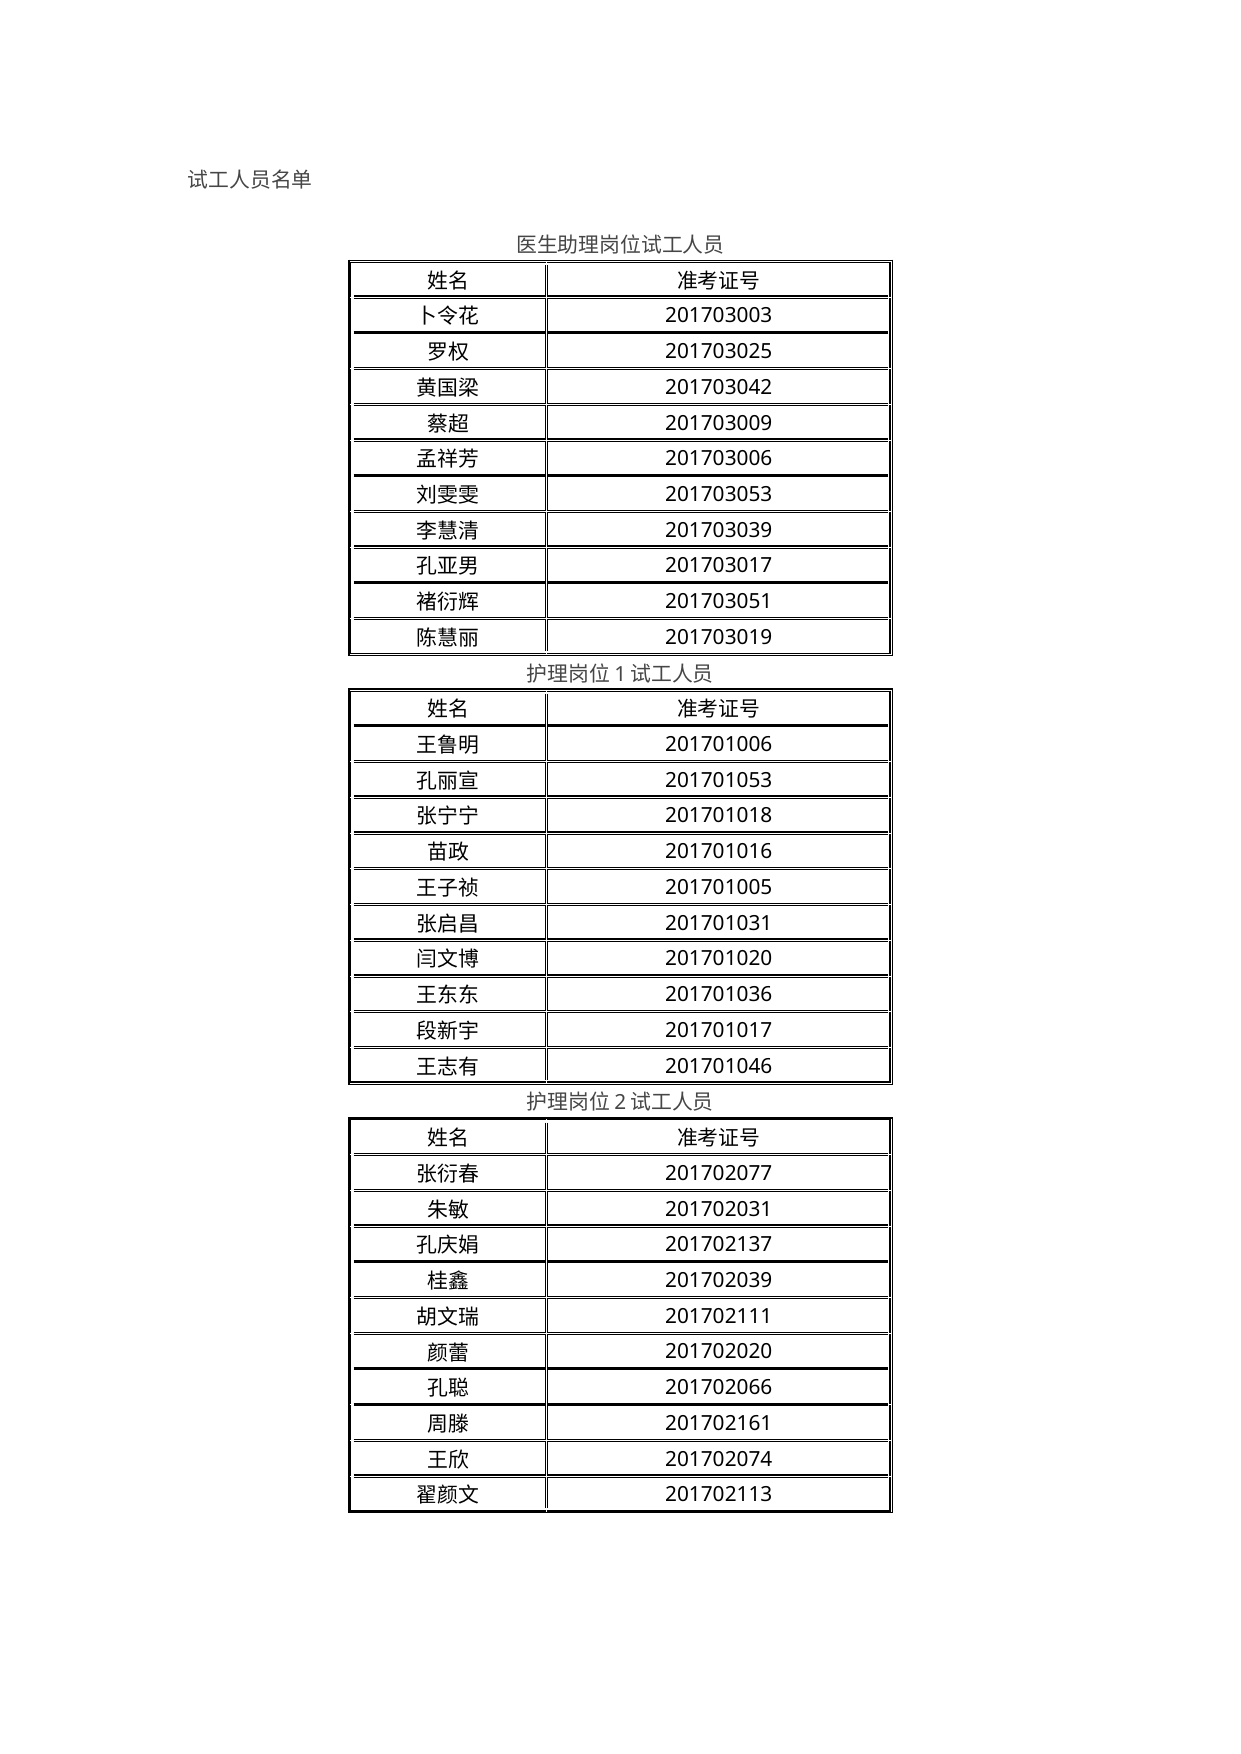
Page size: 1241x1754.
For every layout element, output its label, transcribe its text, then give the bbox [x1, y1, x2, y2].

table_cell 201701018 [548, 795, 890, 831]
table_cell 胡文瑞 [350, 1296, 546, 1331]
table_cell 褚衍辉 [351, 581, 545, 617]
table_cell 王子祯 [350, 867, 546, 903]
table_cell 201703042 [546, 367, 891, 402]
table_cell 201701006 [548, 724, 889, 760]
table_cell 201703053 [548, 474, 889, 509]
table_cell 孔亚男 [351, 545, 545, 581]
table_cell 罗权 [351, 331, 545, 367]
table_cell 王志有 [350, 1046, 546, 1081]
table_cell 201702111 [546, 1296, 891, 1331]
table_cell 201703051 [548, 581, 889, 617]
table_header 准考证号 [546, 263, 889, 295]
table_cell 201701053 [546, 760, 891, 795]
table_header 姓名 [351, 1120, 546, 1153]
table_cell 201702074 [548, 1439, 890, 1474]
table_header 姓名 [351, 692, 546, 724]
table_cell 孔丽宣 [350, 760, 546, 795]
table_cell 翟颜文 [351, 1474, 546, 1510]
table_cell 颜蕾 [351, 1331, 545, 1367]
table_header 准考证号 [546, 1120, 889, 1153]
table_cell 孟祥芳 [351, 438, 545, 474]
table_cell 卜令花 [351, 295, 545, 331]
table_cell 201702077 [546, 1153, 891, 1188]
table_cell 201702031 [548, 1189, 890, 1224]
table_cell 201701016 [548, 831, 890, 867]
table_cell 201703039 [548, 510, 890, 545]
table_cell 李慧清 [351, 510, 545, 545]
table_cell 201701017 [546, 1010, 891, 1046]
table_cell 201703009 [548, 403, 890, 438]
table_cell 刘雯雯 [351, 474, 545, 509]
table_cell 201701031 [546, 903, 891, 938]
table_cell 201702039 [548, 1260, 889, 1296]
table_cell 201702020 [548, 1331, 890, 1367]
table_cell 201701020 [548, 938, 890, 974]
table_cell 王鲁明 [351, 724, 545, 760]
table_cell 201702161 [548, 1403, 891, 1438]
table_cell 201702066 [548, 1367, 889, 1403]
table_cell 王欣 [351, 1439, 545, 1474]
table_cell 201702113 [546, 1474, 890, 1510]
table_cell 201703019 [546, 617, 891, 652]
text 医生助理岗位试工人员 [187, 194, 1053, 259]
table_cell 201703006 [548, 438, 890, 474]
table_cell 201703017 [548, 545, 890, 581]
table_cell 朱敏 [351, 1189, 545, 1224]
text 护理岗位2试工人员 [187, 1084, 1053, 1117]
table_cell 孔聪 [351, 1367, 545, 1403]
text 试工人员名单 [187, 162, 1053, 194]
table_cell 孔庆娟 [351, 1224, 545, 1260]
table_header 姓名 [351, 263, 546, 295]
table_cell 蔡超 [351, 403, 545, 438]
table_cell 陈慧丽 [350, 617, 546, 652]
table_cell 201703003 [548, 295, 890, 331]
table_cell 黄国梁 [350, 367, 546, 402]
table_cell 桂鑫 [351, 1260, 545, 1296]
table_cell 201702137 [548, 1224, 890, 1260]
table_cell 201701036 [548, 974, 890, 1010]
table_cell 201701005 [546, 867, 891, 903]
table_cell 张启昌 [350, 903, 546, 938]
table_cell 张宁宁 [351, 795, 545, 831]
table_cell 201701046 [546, 1046, 891, 1081]
table_cell 苗政 [351, 831, 545, 867]
table_cell 闫文博 [351, 938, 545, 974]
table_cell 周滕 [350, 1403, 545, 1438]
table_cell 王东东 [351, 974, 545, 1010]
table_cell 段新宇 [350, 1010, 546, 1046]
text 护理岗位1试工人员 [187, 656, 1053, 688]
table_cell 201703025 [548, 331, 889, 367]
table_cell 张衍春 [350, 1153, 546, 1188]
table_header 准考证号 [546, 692, 889, 724]
